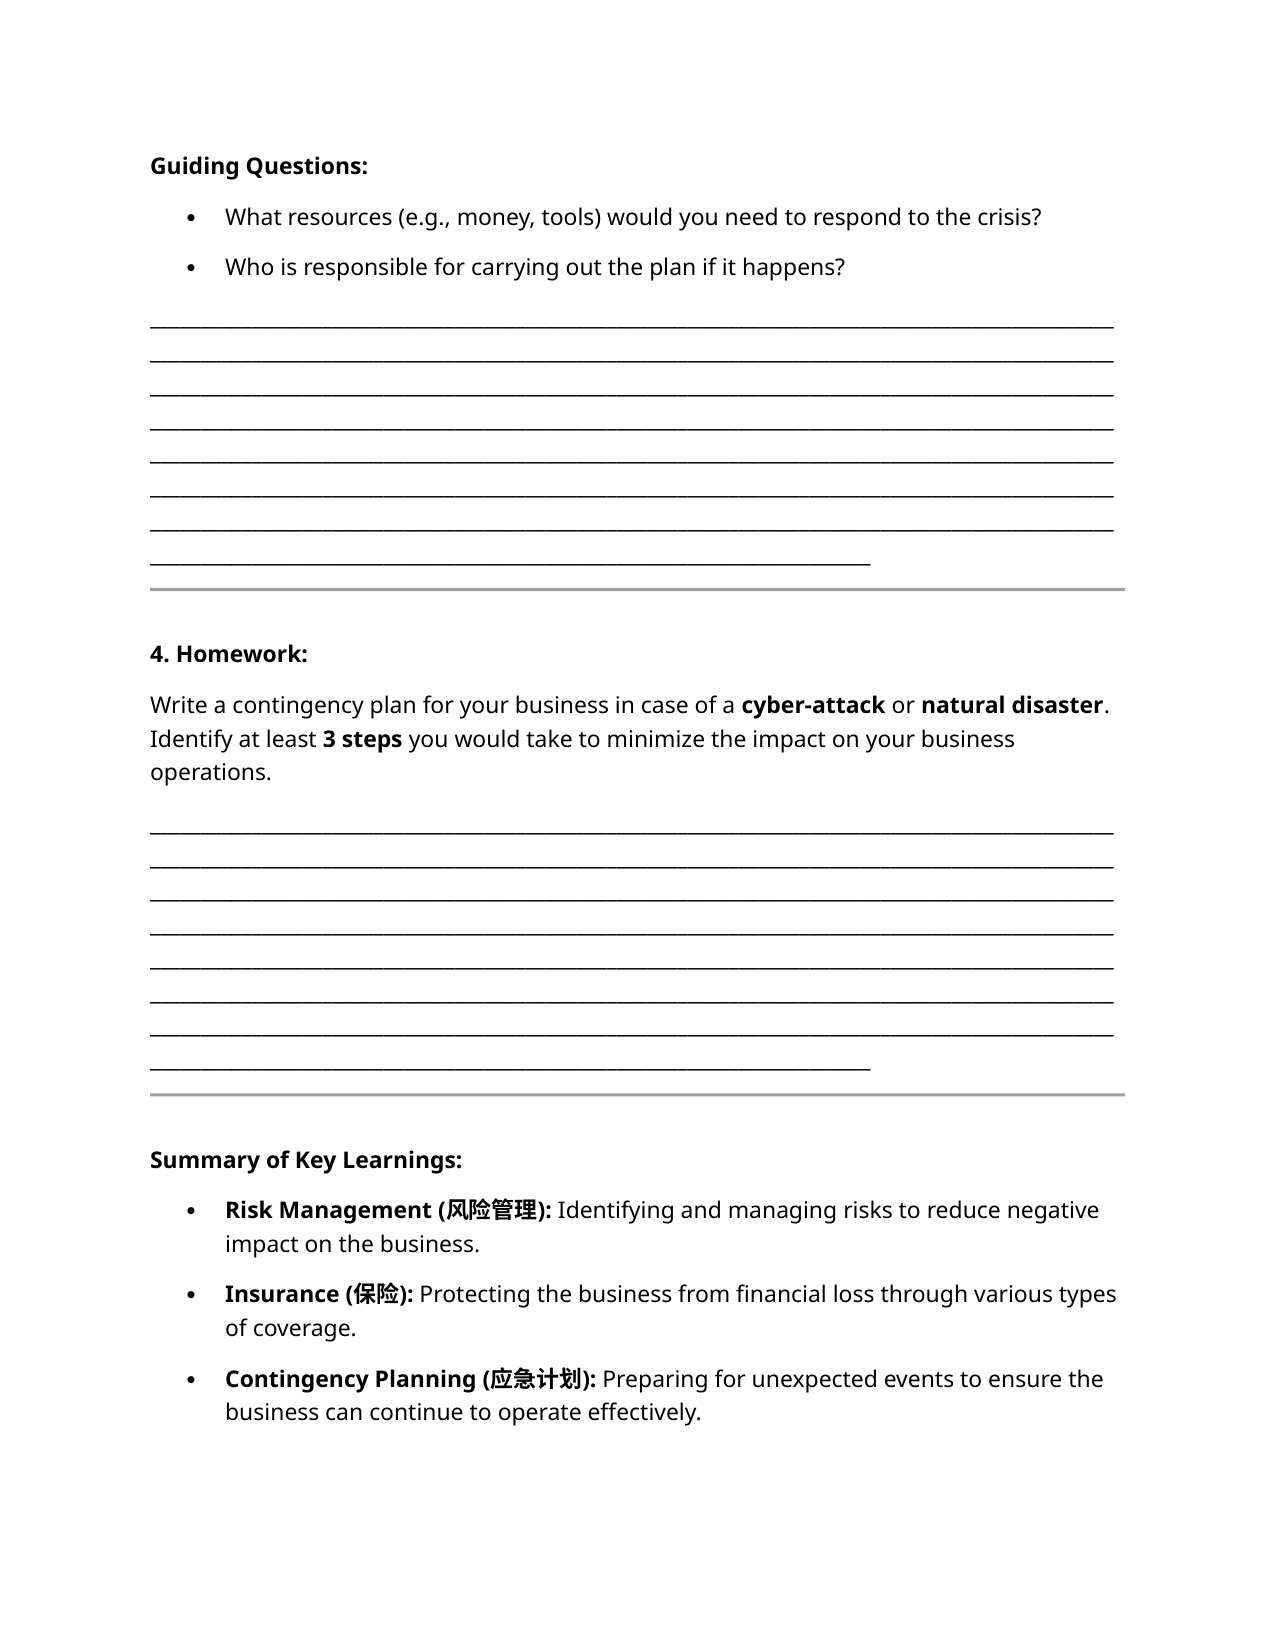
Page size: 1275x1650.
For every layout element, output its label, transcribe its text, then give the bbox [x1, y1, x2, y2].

list Who is responsible for carrying out the plan if it happens? [187, 251, 1125, 282]
text ________________________________________________________________________________________________________________________________________________________________________________________________________________________________________________________________________________________________________________________________________________________________________________________________________________________________________________________________________________________________________________________________________________________________________________________________________________________________________________________________________________________________________________________________________________________________ [150, 807, 1125, 1074]
text ________________________________________________________________________________________________________________________________________________________________________________________________________________________________________________________________________________________________________________________________________________________________________________________________________________________________________________________________________________________________________________________________________________________________________________________________________________________________________________________________________________________________________________________________________________________________ [150, 301, 1125, 569]
list Contingency Planning (应急计划): Preparing for unexpected events to ensure the business can continue to operate effectively. [187, 1362, 1125, 1427]
list Insurance (保险): Protecting the business from financial loss through various types of coverage. [187, 1278, 1125, 1343]
list What resources (e.g., money, tools) would you need to respond to the crisis? [187, 200, 1125, 232]
text Guiding Questions: [150, 150, 1125, 181]
list Risk Management (风险管理): Identifying and managing risks to reduce negative impact on the business. [187, 1194, 1125, 1259]
text Summary of Key Learnings: [150, 1144, 1125, 1175]
text Write a contingency plan for your business in case of a cyber-attack or natural disaster. Identify at least 3 steps you would take to minimize the impact on your business operations. [150, 689, 1125, 787]
text 4. Homework: [150, 638, 1125, 669]
